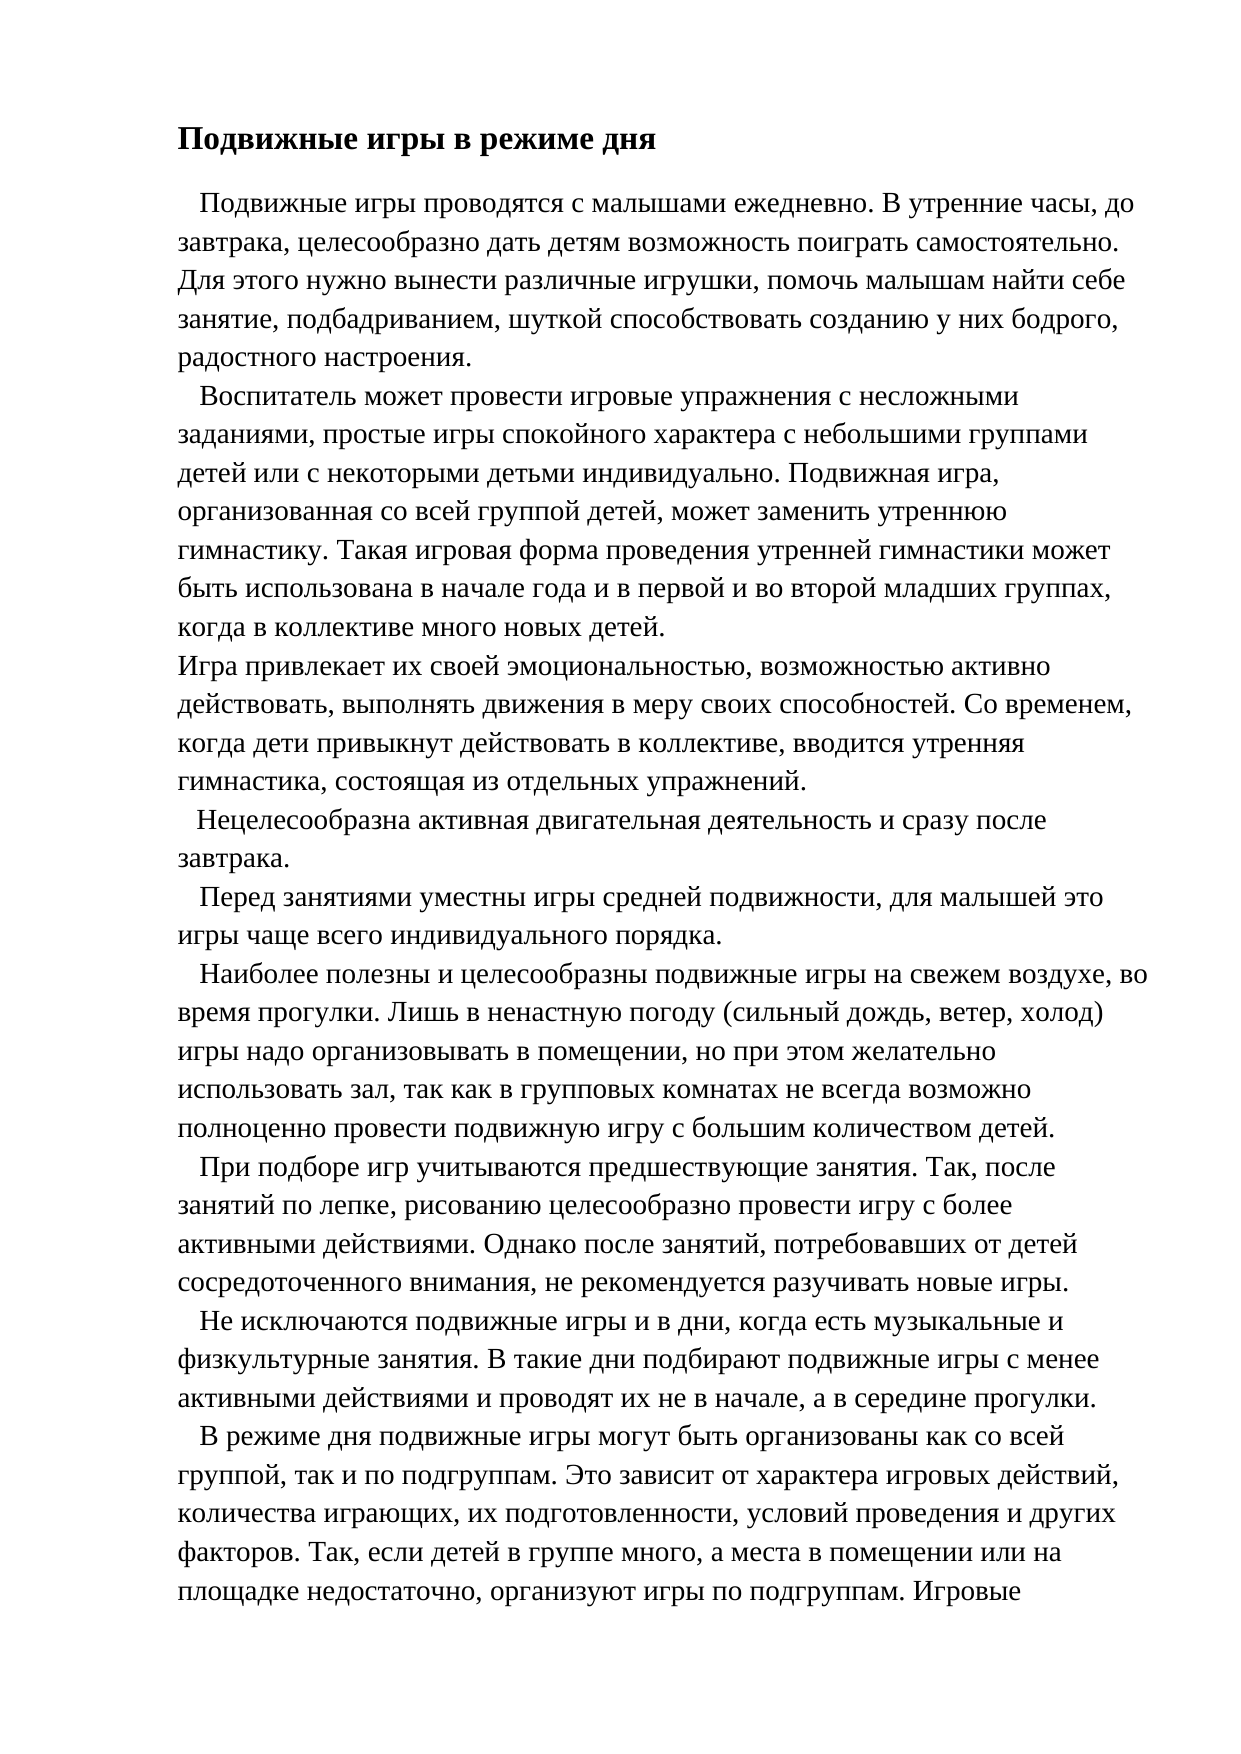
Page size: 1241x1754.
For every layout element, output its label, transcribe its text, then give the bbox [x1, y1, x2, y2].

text Воспитатель может провести игровые упражнения с несложными заданиями, простые игры спокойного характера с небольшими группами детей или с некоторыми детьми индивидуально. Подвижная игра, организованная со всей группой детей, может заменить утреннюю гимнастику. Такая игровая форма проведения утренней гимнастики может быть использована в начале года и в первой и во второй младших группах, когда в коллективе много новых детей. [177, 378, 1152, 643]
text Нецелесообразна активная двигательная деятельность и сразу после завтрака. [177, 802, 1152, 874]
text Игра привлекает их своей эмоциональностью, возможностью активно действовать, выполнять движения в меру своих способностей. Со временем, когда дети привыкнут действовать в коллективе, вводится утренняя гимнастика, состоящая из отдельных упражнений. [177, 648, 1152, 797]
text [177, 1418, 1152, 1606]
text При подборе игр учитываются предшествующие занятия. Так, после занятий по лепке, рисованию целесообразно провести игру с более активными действиями. Однако после занятий, потребовавших от детей сосредоточенного внимания, не рекомендуется разучивать новые игры. [177, 1149, 1152, 1298]
text Подвижные игры в режиме дня [177, 118, 1152, 156]
text Не исключаются подвижные игры и в дни, когда есть музыкальные и физкультурные занятия. В такие дни подбирают подвижные игры с менее активными действиями и проводят их не в начале, а в середине прогулки. [177, 1303, 1152, 1413]
text Наиболее полезны и целесообразны подвижные игры на свежем воздухе, во время прогулки. Лишь в ненастную погоду (сильный дождь, ветер, холод) игры надо организовывать в помещении, но при этом желательно использовать зал, так как в групповых комнатах не всегда возможно полноценно провести подвижную игру с большим количеством детей. [177, 956, 1152, 1144]
text Подвижные игры проводятся с малышами ежедневно. В утренние часы, до завтрака, целесообразно дать детям возможность поиграть самостоятельно. Для этого нужно вынести различные игрушки, помочь малышам найти себе занятие, подбадриванием, шуткой способствовать созданию у них бодрого, радостного настроения. [177, 185, 1152, 373]
text Перед занятиями уместны игры средней подвижности, для малышей это игры чаще всего индивидуального порядка. [177, 879, 1152, 951]
